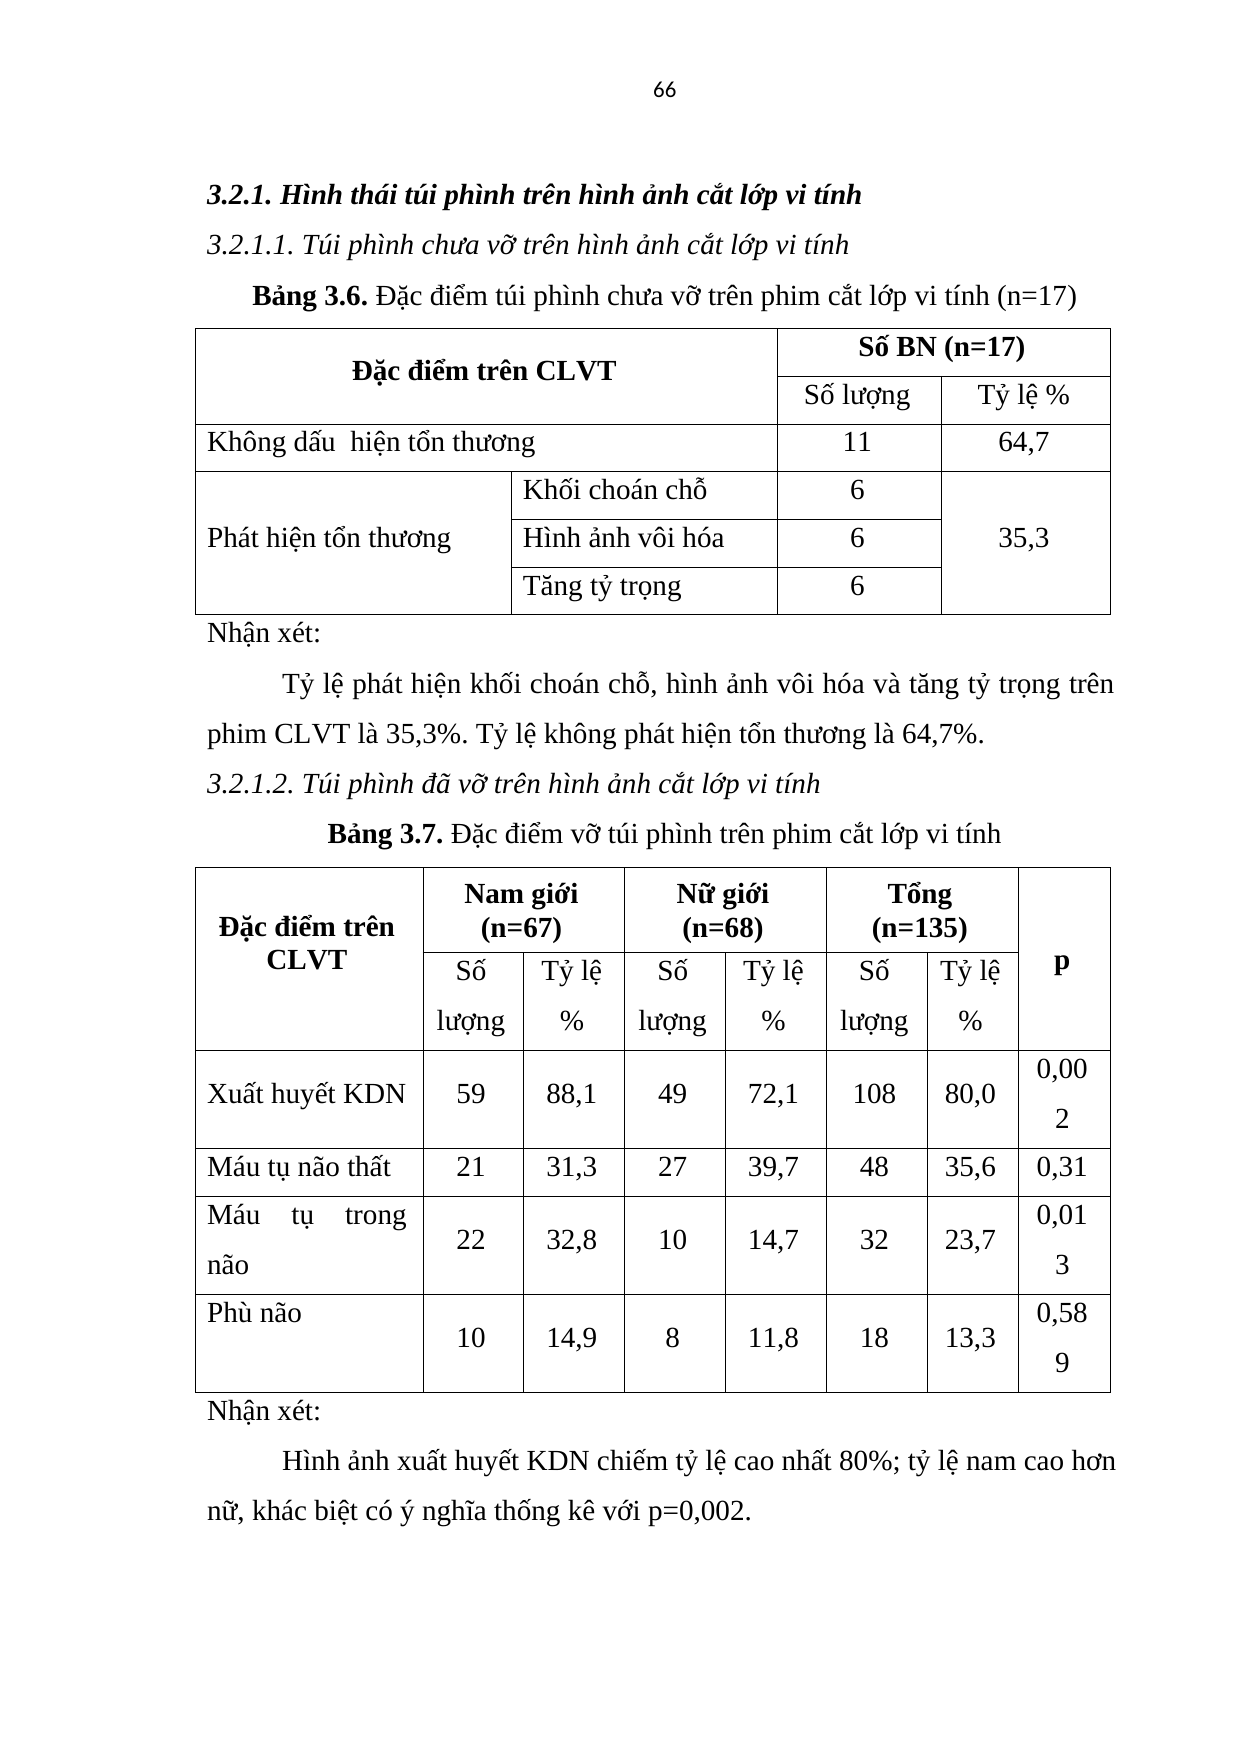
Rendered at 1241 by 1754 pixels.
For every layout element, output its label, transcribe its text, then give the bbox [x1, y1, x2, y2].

table_cell Tỷ lệ % [524, 953, 624, 1050]
table_cell Hình ảnh vôi hóa [512, 520, 777, 567]
table_cell Máu tụ trong não [196, 1197, 423, 1294]
text Bảng 3.6. Đặc điểm túi phình chưa vỡ trên phim cắt lớp vi tính (n=17) [207, 278, 1122, 311]
table_cell 72,1 [726, 1051, 826, 1148]
table_cell Số lượng [625, 953, 725, 1050]
text Tỷ lệ phát hiện khối choán chỗ, hình ảnh vôi hóa và tăng tỷ trọng trên phim CLVT là 35,3%. Tỷ lệ không phát hiện tổn thương là 64,7%. [207, 666, 1117, 749]
table_cell 14,7 [726, 1197, 826, 1294]
table_cell 32 [827, 1197, 927, 1294]
table_cell Số lượng [778, 377, 941, 423]
table_cell Phù não [196, 1295, 423, 1392]
table_header Nữ giới (n=68) [625, 868, 826, 952]
text Nhận xét: [207, 1393, 1117, 1426]
table_cell 23,7 [928, 1197, 1018, 1294]
table_cell Không dấu hiện tổn thương [196, 425, 777, 471]
table_cell 14,9 [524, 1295, 624, 1392]
table_cell 18 [827, 1295, 927, 1392]
table_cell 27 [625, 1149, 725, 1196]
table_cell 59 [424, 1051, 523, 1148]
table_cell Số lượng [827, 953, 927, 1050]
table_cell 0,002 [1019, 1051, 1110, 1148]
table_cell 21 [424, 1149, 523, 1196]
table_cell Máu tụ não thất [196, 1149, 423, 1196]
table_cell 6 [778, 520, 941, 567]
table_cell Khối choán chỗ [512, 472, 777, 519]
table_cell Số lượng [424, 953, 523, 1050]
text 3.2.1.1. Túi phình chưa vỡ trên hình ảnh cắt lớp vi tính [207, 227, 1122, 261]
table_cell Phát hiện tổn thương [196, 472, 511, 614]
table_header Nam giới (n=67) [424, 868, 624, 952]
table_cell 48 [827, 1149, 927, 1196]
table_cell Tỷ lệ % [942, 377, 1110, 423]
table_cell 39,7 [726, 1149, 826, 1196]
text Nhận xét: [207, 615, 1117, 649]
table_header Tổng (n=135) [827, 868, 1018, 952]
table_cell 80,0 [928, 1051, 1018, 1148]
table_cell 0,013 [1019, 1197, 1110, 1294]
table_cell 108 [827, 1051, 927, 1148]
table_cell 11 [778, 425, 941, 471]
table_cell 0,31 [1019, 1149, 1110, 1196]
table_cell 13,3 [928, 1295, 1018, 1392]
table_cell 10 [424, 1295, 523, 1392]
table_cell 35,3 [942, 472, 1110, 614]
text 3.2.1. Hình thái túi phình trên hình ảnh cắt lớp vi tính [207, 177, 1122, 211]
table_cell Xuất huyết KDN [196, 1051, 423, 1148]
table_cell 10 [625, 1197, 725, 1294]
table_cell 6 [778, 472, 941, 519]
table_cell Tỷ lệ % [928, 953, 1018, 1050]
table_cell Tăng tỷ trọng [512, 568, 777, 614]
table_cell 22 [424, 1197, 523, 1294]
table_cell 0,589 [1019, 1295, 1110, 1392]
table_cell 64,7 [942, 425, 1110, 471]
table_cell 6 [778, 568, 941, 614]
table_cell 11,8 [726, 1295, 826, 1392]
table_header p [1019, 868, 1110, 1050]
table_header Đặc điểm trên CLVT [196, 868, 423, 1050]
table_cell 35,6 [928, 1149, 1018, 1196]
table_cell Tỷ lệ % [726, 953, 826, 1050]
table_cell 8 [625, 1295, 725, 1392]
table_cell 88,1 [524, 1051, 624, 1148]
table_header Số BN (n=17) [778, 329, 1110, 376]
table_cell 32,8 [524, 1197, 624, 1294]
table_header Đặc điểm trên CLVT [196, 329, 777, 423]
table_cell 49 [625, 1051, 725, 1148]
table_cell 31,3 [524, 1149, 624, 1196]
text Hình ảnh xuất huyết KDN chiếm tỷ lệ cao nhất 80%; tỷ lệ nam cao hơn nữ, khác biệt có ý nghĩa thống kê với p=0,002. [207, 1443, 1117, 1527]
text 3.2.1.2. Túi phình đã vỡ trên hình ảnh cắt lớp vi tính [207, 766, 1122, 800]
text Bảng 3.7. Đặc điểm vỡ túi phình trên phim cắt lớp vi tính [207, 817, 1122, 850]
